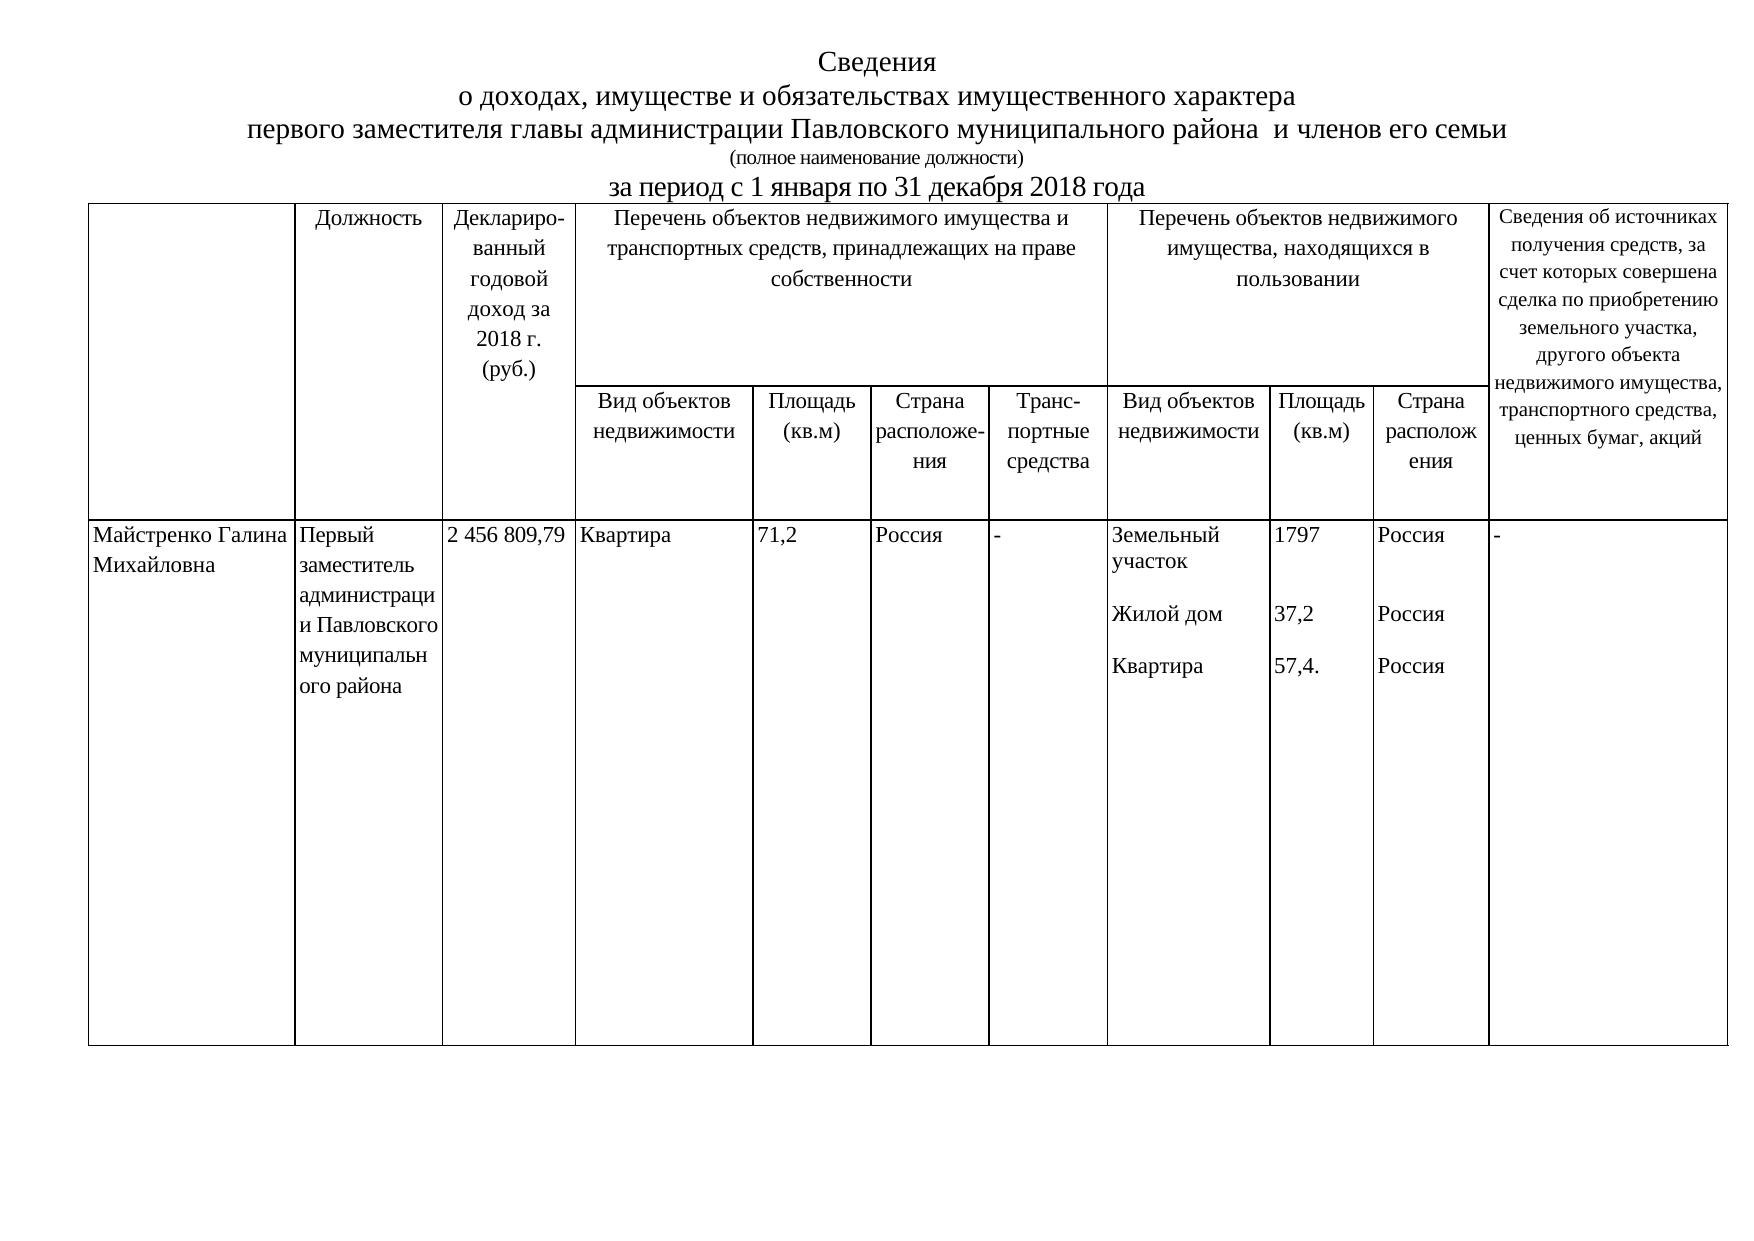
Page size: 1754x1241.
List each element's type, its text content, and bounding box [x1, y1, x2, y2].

text о доходах, имуществе и обязательствах имущественного характера [118, 78, 1636, 111]
table_cell 1797 37,2 57,4. [1271, 521, 1373, 1045]
table_header [89, 204, 294, 385]
table_cell Страна расположения [872, 387, 988, 519]
text Сведения [118, 44, 1636, 78]
table_cell 71,2 [754, 521, 870, 1045]
table_cell Вид объектов недвижимости [576, 387, 752, 519]
text первого заместителя главы администрации Павловского муниципального района и членов его семьи [118, 111, 1636, 145]
text (полное наименование должности) [487, 145, 1636, 169]
table_cell [443, 385, 575, 519]
table_header Декларированный годовой доход за 2018 г. (руб.) [443, 204, 575, 385]
table_cell Россия [872, 521, 988, 1045]
table_cell Земельный участок Жилой дом Квартира [1108, 521, 1269, 1045]
table_cell Страна расположения [1374, 387, 1488, 519]
table_cell Майстренко Галина Михайловна [89, 521, 294, 1045]
table_cell Первый заместитель администрации Павловского муниципального района [296, 521, 442, 1045]
table_cell Транспортные средства [990, 387, 1107, 519]
table_header Должность [296, 204, 442, 385]
table_cell Вид объектов недвижимости [1108, 387, 1269, 519]
text за период с 1 января по 31 декабря 2018 года [118, 169, 1636, 203]
table_cell - [990, 521, 1107, 1045]
table_header Перечень объектов недвижимого имущества и транспортных средств, принадлежащих на праве собственности [576, 204, 1107, 385]
table_cell Квартира [576, 521, 752, 1045]
table_cell Россия Россия Россия [1374, 521, 1488, 1045]
table_cell [296, 385, 442, 519]
table_cell Площадь (кв.м) [1271, 387, 1373, 519]
table_cell - [1490, 521, 1727, 1045]
table_cell Площадь (кв.м) [754, 387, 870, 519]
table_header Перечень объектов недвижимого имущества, находящихся в пользовании [1108, 204, 1488, 385]
table_cell 2 456 809,79 [443, 521, 575, 1045]
table_cell [89, 385, 294, 519]
table_header Сведения об источниках получения средств, за счет которых совершена сделка по приобретению земельного участка, другого объекта недвижимого имущества, транспортного средства, ценных бумаг, акций [1490, 204, 1727, 519]
